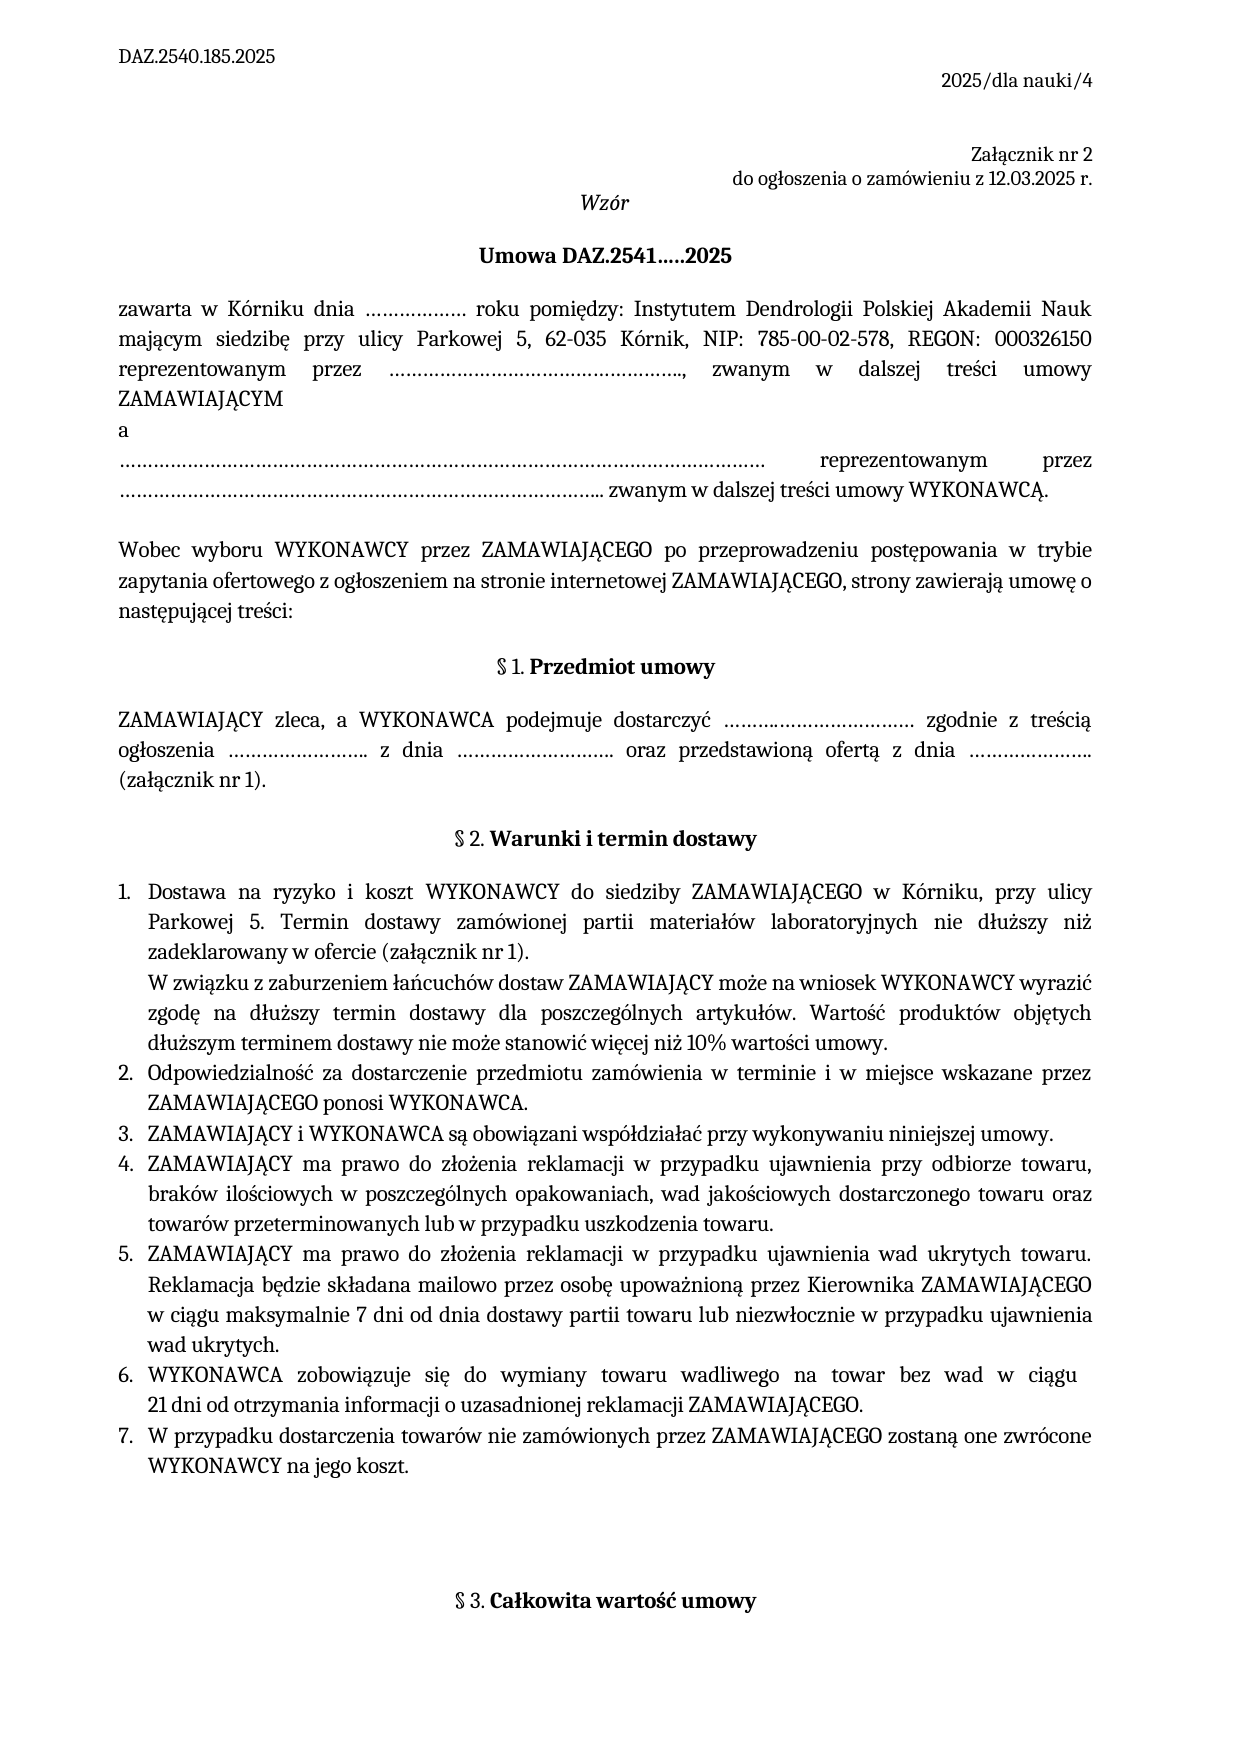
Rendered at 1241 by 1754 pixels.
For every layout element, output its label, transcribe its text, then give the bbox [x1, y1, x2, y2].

text Załącznik nr 2 [856, 142, 1093, 166]
text Umowa DAZ.2541…..2025 [118, 243, 1093, 269]
text § 2. Warunki i termin dostawy [118, 826, 1093, 852]
text Wzór [118, 190, 1093, 216]
text Wobec wyboru WYKONAWCY przez ZAMAWIAJĄCEGO po przeprowadzeniu postępowania w trybie zapytania ofertowego z ogłoszeniem na stronie internetowej ZAMAWIAJĄCEGO, strony zawierają umowę o następującej treści: [118, 537, 1093, 624]
text ZAMAWIAJĄCY zleca, a WYKONAWCA podejmuje dostarczyć ……….…………………… zgodnie z treścią ogłoszenia ……………………. z dnia ………………………. oraz przedstawioną ofertą z dnia …………………. (załącznik nr 1). [118, 707, 1093, 794]
list Odpowiedzialność za dostarczenie przedmiotu zamówienia w terminie i w miejsce wskazane przez ZAMAWIAJĄCEGO ponosi WYKONAWCA. [118, 1060, 1093, 1116]
text zawarta w Kórniku dnia ……………… roku pomiędzy: Instytutem Dendrologii Polskiej Akademii Nauk mającym siedzibę przy ulicy Parkowej 5, 62-035 Kórnik, NIP: 785-00-02-578, REGON: 000326150 reprezentowanym przez ……………………………………………., zwanym w dalszej treści umowy ZAMAWIAJĄCYM [118, 296, 1093, 412]
text a [118, 416, 1093, 443]
text …………………………………………………………………………………………………… reprezentowanym przez ………………………………………………………………………….. zwanym w dalszej treści umowy WYKONAWCĄ. [118, 447, 1093, 503]
list W przypadku dostarczenia towarów nie zamówionych przez ZAMAWIAJĄCEGO zostaną one zwrócone WYKONAWCY na jego koszt. [118, 1422, 1093, 1479]
text § 1. Przedmiot umowy [118, 654, 1093, 681]
list ZAMAWIAJĄCY ma prawo do złożenia reklamacji w przypadku ujawnienia wad ukrytych towaru. Reklamacja będzie składana mailowo przez osobę upoważnioną przez Kierownika ZAMAWIAJĄCEGO w ciągu maksymalnie 7 dni od dnia dostawy partii towaru lub niezwłocznie w przypadku ujawnienia wad ukrytych. [118, 1241, 1093, 1358]
text W związku z zaburzeniem łańcuchów dostaw ZAMAWIAJĄCY może na wniosek WYKONAWCY wyrazić zgodę na dłuższy termin dostawy dla poszczególnych artykułów. Wartość produktów objętych dłuższym terminem dostawy nie może stanowić więcej niż 10% wartości umowy. [148, 969, 1093, 1056]
list ZAMAWIAJĄCY ma prawo do złożenia reklamacji w przypadku ujawnienia przy odbiorze towaru, braków ilościowych w poszczególnych opakowaniach, wad jakościowych dostarczonego towaru oraz towarów przeterminowanych lub w przypadku uszkodzenia towaru. [118, 1151, 1093, 1237]
list Dostawa na ryzyko i koszt WYKONAWCY do siedziby ZAMAWIAJĄCEGO w Kórniku, przy ulicy Parkowej 5. Termin dostawy zamówionej partii materiałów laboratoryjnych nie dłuższy niż zadeklarowany w ofercie (załącznik nr 1). [118, 879, 1093, 965]
list WYKONAWCA zobowiązuje się do wymiany towaru wadliwego na towar bez wad w ciągu 21 dni od otrzymania informacji o uzasadnionej reklamacji ZAMAWIAJĄCEGO. [118, 1362, 1093, 1418]
text § 3. Całkowita wartość umowy [118, 1588, 1093, 1614]
text do ogłoszenia o zamówieniu z 12.03.2025 r. [118, 166, 1093, 190]
list ZAMAWIAJĄCY i WYKONAWCA są obowiązani współdziałać przy wykonywaniu niniejszej umowy. [118, 1120, 1093, 1147]
